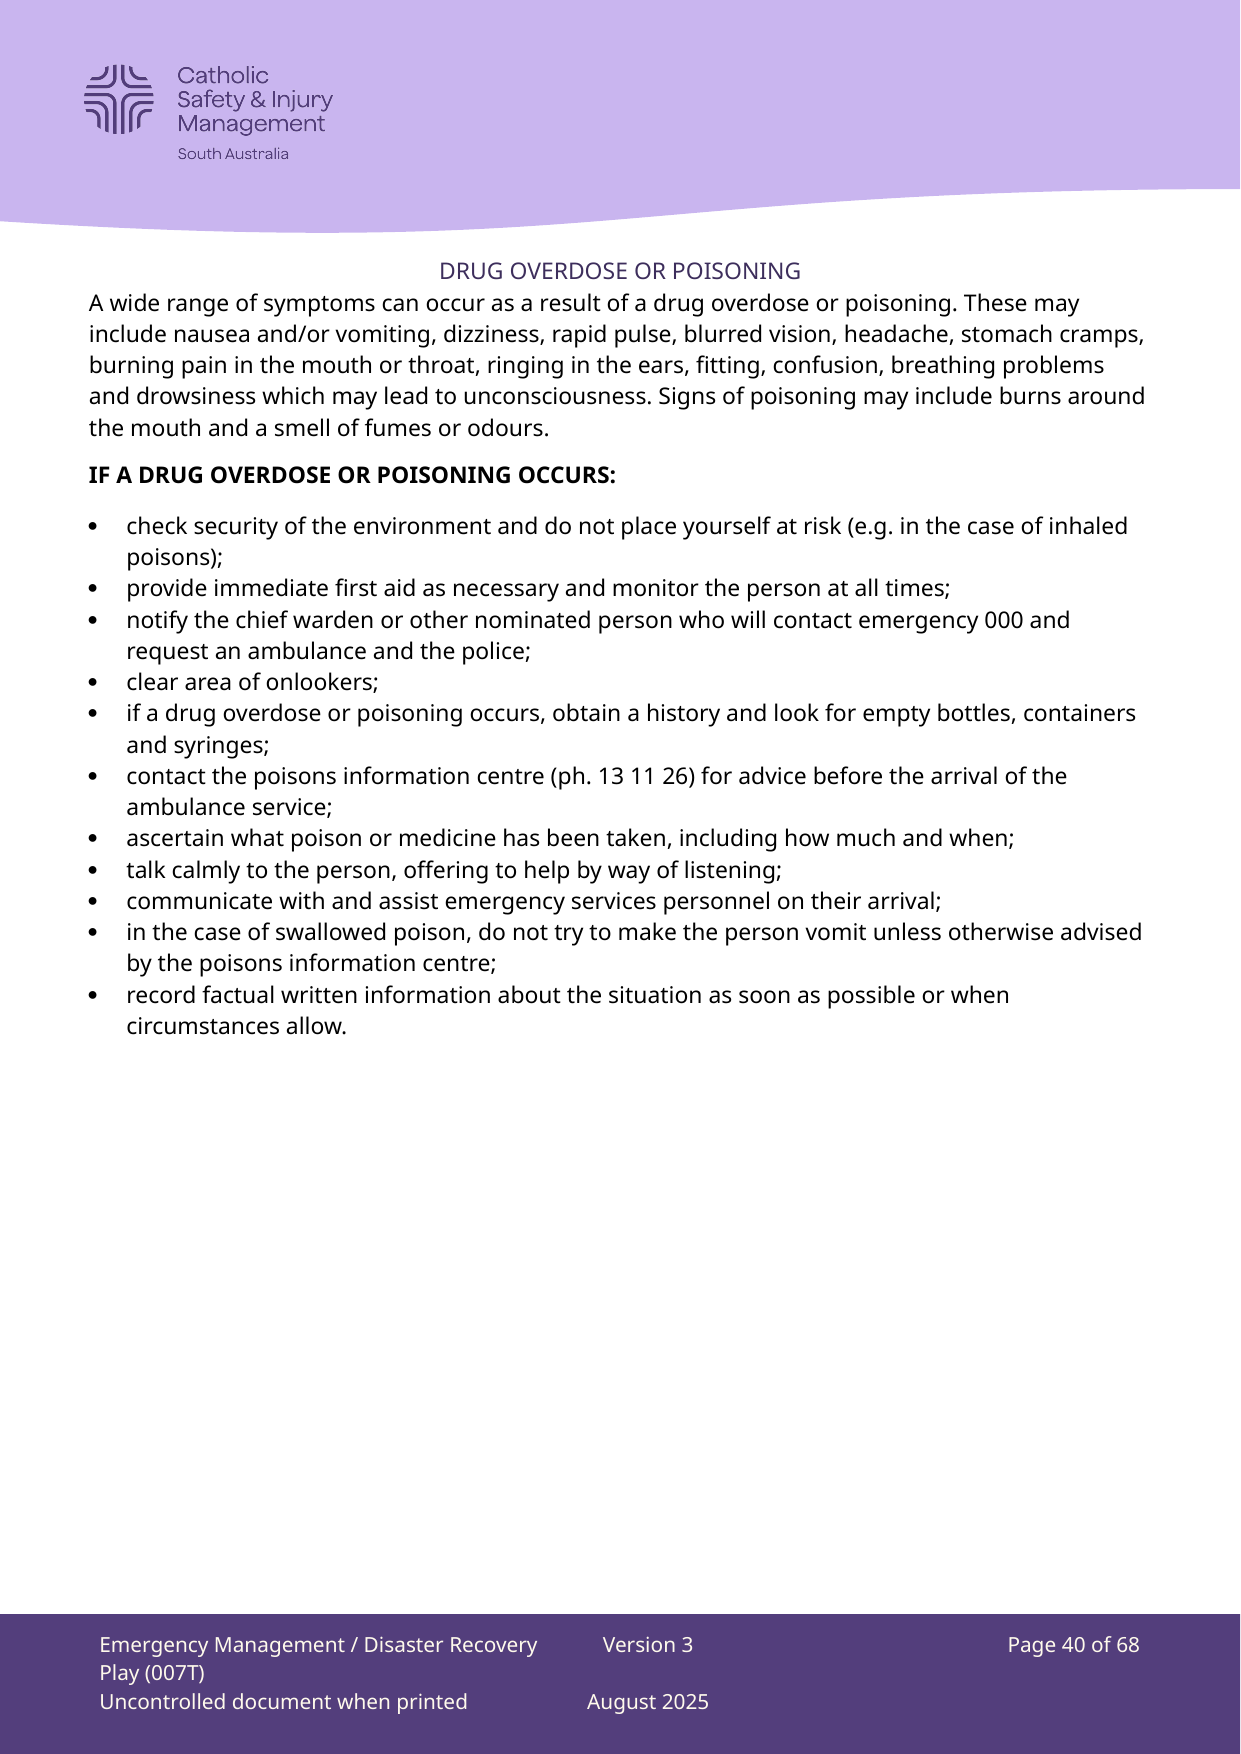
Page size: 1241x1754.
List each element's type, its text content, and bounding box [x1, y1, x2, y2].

list contact the poisons information centre (ph. 13 11 26) for advice before the arrival of the ambulance service; [89, 760, 1152, 822]
list talk calmly to the person, offering to help by way of listening; [89, 853, 1152, 885]
list provide immediate first aid as necessary and monitor the person at all times; [89, 572, 1152, 603]
list check security of the environment and do not place yourself at risk (e.g. in the case of inhaled poisons); [89, 510, 1152, 572]
text IF A DRUG OVERDOSE OR POISONING OCCURS: [89, 459, 1152, 491]
list clear area of onlookers; [89, 666, 1152, 697]
list ascertain what poison or medicine has been taken, including how much and when; [89, 822, 1152, 853]
subtitle DRUG OVERDOSE OR POISONING [89, 255, 1152, 286]
list if a drug overdose or poisoning occurs, obtain a history and look for empty bottles, containers and syringes; [89, 697, 1152, 760]
list record factual written information about the situation as soon as possible or when circumstances allow. [89, 978, 1152, 1041]
list notify the chief warden or other nominated person who will contact emergency 000 and request an ambulance and the police; [89, 603, 1152, 666]
picture [59, 39, 361, 187]
list in the case of swallowed poison, do not try to make the person vomit unless otherwise advised by the poisons information centre; [89, 916, 1152, 978]
text A wide range of symptoms can occur as a result of a drug overdose or poisoning. These may include nausea and/or vomiting, dizziness, rapid pulse, blurred vision, headache, stomach cramps, burning pain in the mouth or throat, ringing in the ears, fitting, confusion, breathing problems and drowsiness which may lead to unconsciousness. Signs of poisoning may include burns around the mouth and a smell of fumes or odours. [89, 286, 1152, 443]
list communicate with and assist emergency services personnel on their arrival; [89, 885, 1152, 916]
